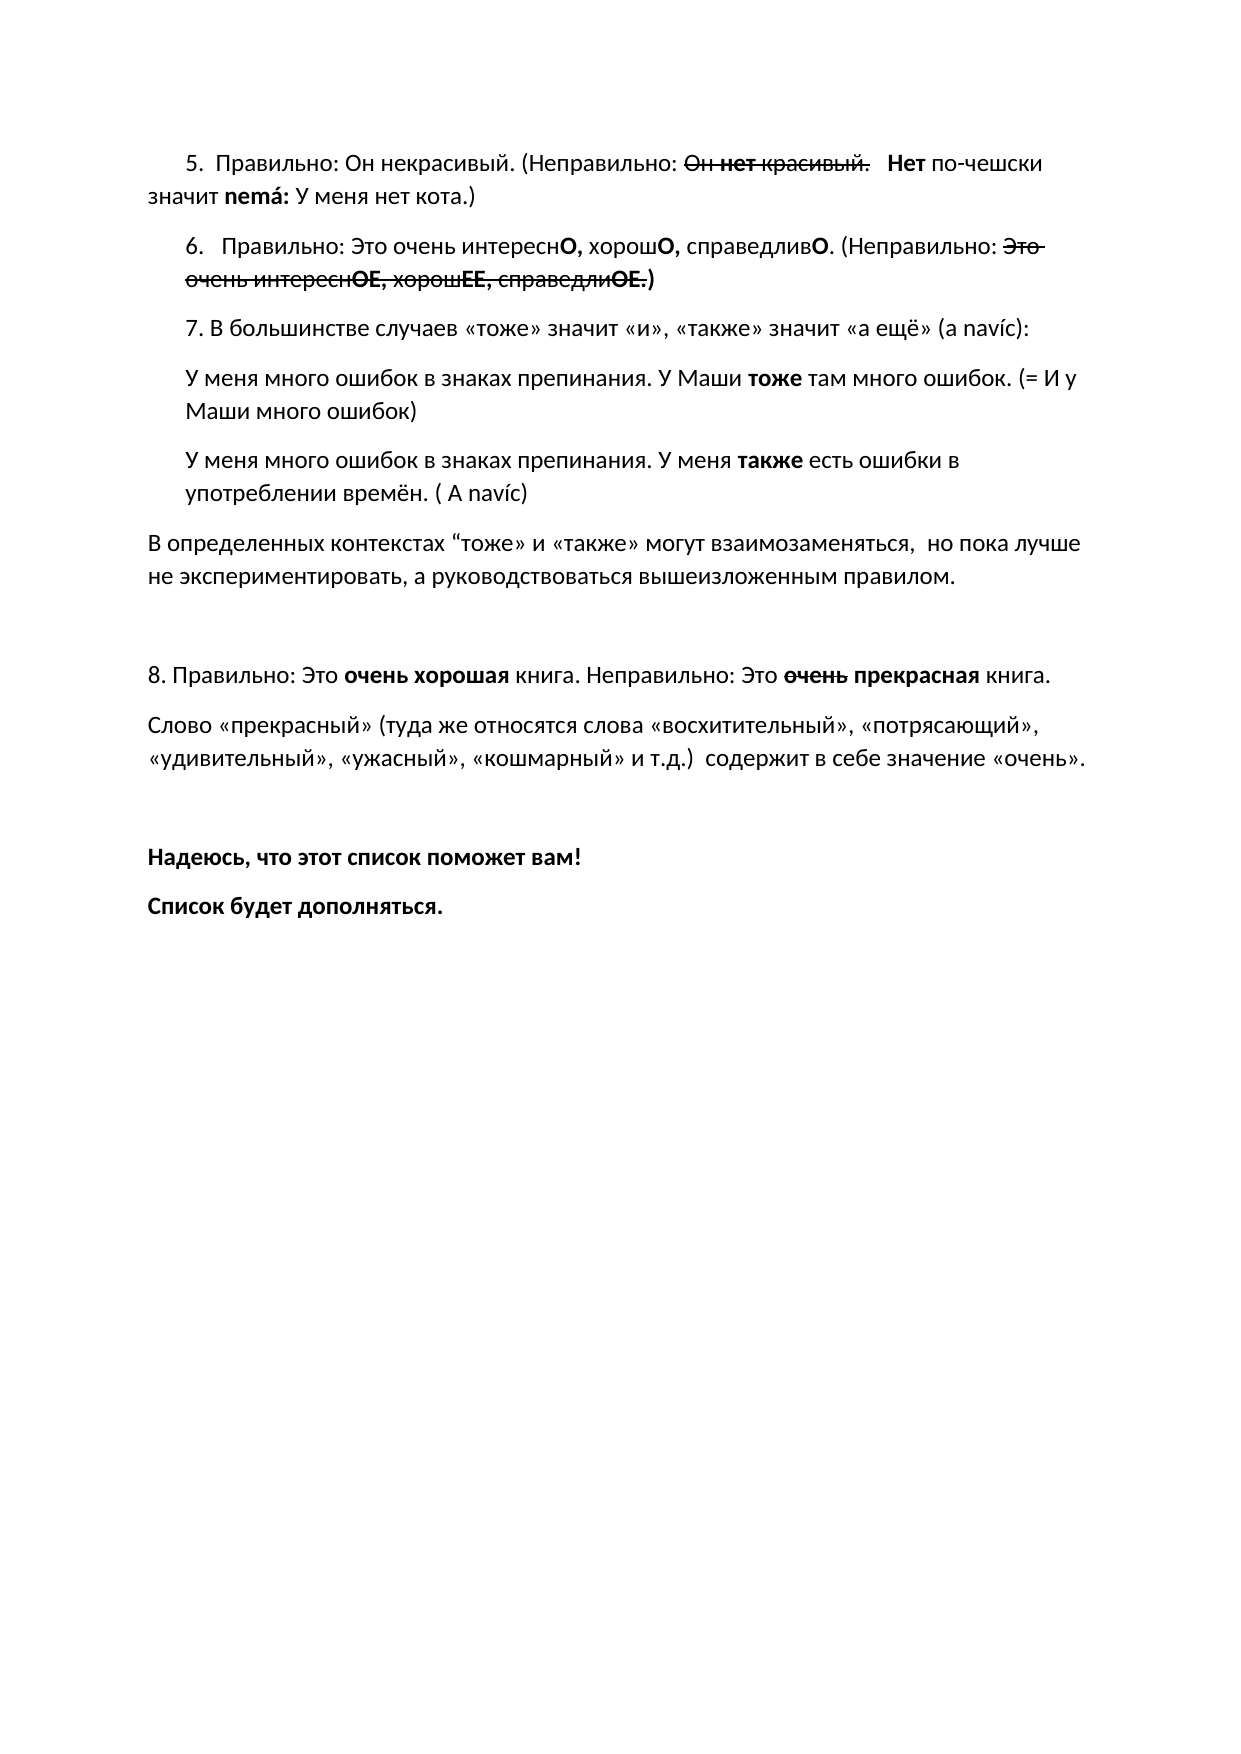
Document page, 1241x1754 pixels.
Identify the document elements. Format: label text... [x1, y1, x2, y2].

text 6. Правильно: Это очень интереснО, хорошО, справедливО. (Неправильно: Это очень интереснОЕ, хорошЕЕ, справедлиОЕ.) [185, 230, 1093, 293]
text Надеюсь, что этот список поможет вам! [148, 841, 1093, 871]
text У меня много ошибок в знаках препинания. У Маши тоже там много ошибок. (= И у Маши много ошибок) [185, 362, 1093, 426]
text 7. В большинстве случаев «тоже» значит «и», «также» значит «а ещё» (a navíc): [185, 313, 1093, 343]
text У меня много ошибок в знаках препинания. У меня также есть ошибки в употреблении времён. ( A navíc) [185, 445, 1093, 508]
text Список будет дополняться. [148, 891, 1093, 921]
text 5. Правильно: Он некрасивый. (Неправильно: Он нет красивый. Нет по-чешски значит nemá: У меня нет кота.) [148, 148, 1093, 211]
text Слово «прекрасный» (туда же относятся слова «восхитительный», «потрясающий», «удивительный», «ужасный», «кошмарный» и т.д.) содержит в себе значение «очень». [148, 709, 1093, 772]
text В определенных контекстах “тоже» и «также» могут взаимозаменяться, но пока лучше не экспериментировать, а руководствоваться вышеизложенным правилом. [148, 527, 1093, 591]
text 8. Правильно: Это очень хорошая книга. Неправильно: Это очень прекрасная книга. [148, 659, 1093, 690]
